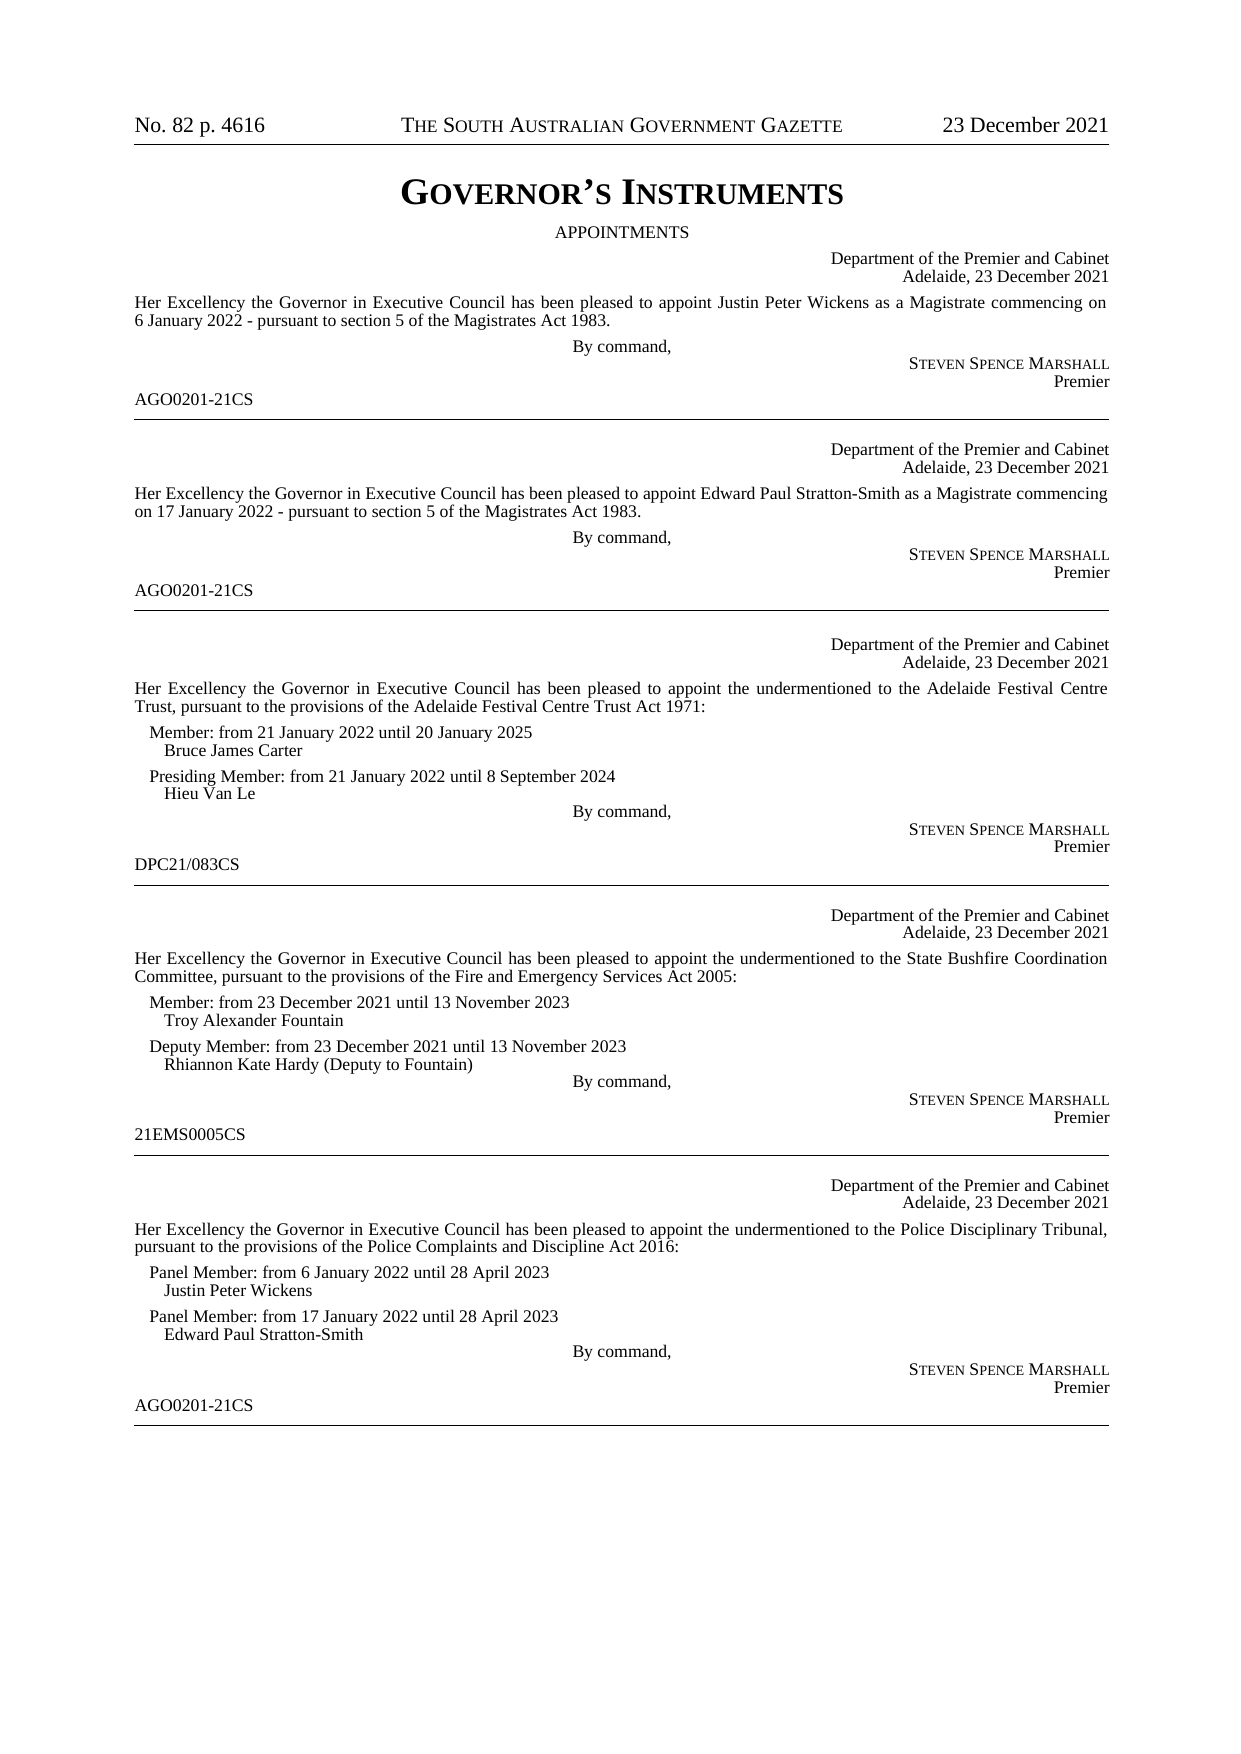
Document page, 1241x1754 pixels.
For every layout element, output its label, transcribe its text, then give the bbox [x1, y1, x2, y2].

text Adelaide, 23 December 2021 [134, 654, 1109, 672]
text Panel Member: from 6 January 2022 until 28 April 2023 [149, 1264, 1109, 1282]
text Her Excellency the Governor in Executive Council has been pleased to appoint Justin Peter Wickens as a Magistrate commencing on 6 January 2022 - pursuant to section 5 of the Magistrates Act 1983. [134, 294, 1109, 329]
text DPC21/083CS [134, 856, 1109, 874]
text Adelaide, 23 December 2021 [134, 268, 1109, 286]
text Department of the Premier and Cabinet [134, 250, 1109, 268]
text Her Excellency the Governor in Executive Council has been pleased to appoint the undermentioned to the Police Disciplinary Tribunal, pursuant to the provisions of the Police Complaints and Discipline Act 2016: [134, 1221, 1109, 1256]
text Premier [134, 1379, 1109, 1397]
text Steven Spence Marshall [134, 547, 1109, 564]
text Adelaide, 23 December 2021 [134, 924, 1109, 942]
text Member: from 23 December 2021 until 13 November 2023 [149, 994, 1109, 1012]
text Edward Paul Stratton-Smith [164, 1326, 1109, 1344]
text Her Excellency the Governor in Executive Council has been pleased to appoint the undermentioned to the Adelaide Festival Centre Trust, pursuant to the provisions of the Adelaide Festival Centre Trust Act 1971: [134, 680, 1109, 716]
text 21EMS0005CS [134, 1127, 1109, 1144]
text Troy Alexander Fountain [164, 1012, 1109, 1030]
text Rhiannon Kate Hardy (Deputy to Fountain) [164, 1056, 1109, 1073]
text Panel Member: from 17 January 2022 until 28 April 2023 [149, 1308, 1109, 1326]
text Bruce James Carter [164, 742, 1109, 759]
text By command, [134, 338, 1109, 356]
text Adelaide, 23 December 2021 [134, 1195, 1109, 1212]
text AGO0201-21CS [134, 391, 1109, 409]
text By command, [134, 529, 1109, 547]
text Department of the Premier and Cabinet [134, 907, 1109, 924]
text Steven Spence Marshall [134, 1091, 1109, 1109]
text Justin Peter Wickens [164, 1282, 1109, 1300]
text AGO0201-21CS [134, 582, 1109, 600]
text Premier [134, 1109, 1109, 1127]
text Steven Spence Marshall [134, 356, 1109, 373]
text Member: from 21 January 2022 until 20 January 2025 [149, 724, 1109, 742]
text Premier [134, 564, 1109, 582]
text By command, [134, 1344, 1109, 1361]
text Adelaide, 23 December 2021 [134, 459, 1109, 477]
text Deputy Member: from 23 December 2021 until 13 November 2023 [149, 1038, 1109, 1056]
text Premier [134, 839, 1109, 856]
text By command, [134, 1073, 1109, 1091]
text Hieu Van Le [164, 786, 1109, 803]
text Presiding Member: from 21 January 2022 until 8 September 2024 [149, 768, 1109, 786]
text By command, [134, 803, 1109, 821]
text Department of the Premier and Cabinet [134, 1177, 1109, 1195]
subtitle Governor’s Instruments [134, 174, 1109, 212]
subtitle Appointments [134, 224, 1109, 242]
text Department of the Premier and Cabinet [134, 441, 1109, 459]
text Department of the Premier and Cabinet [134, 637, 1109, 654]
text Her Excellency the Governor in Executive Council has been pleased to appoint the undermentioned to the State Bushfire Coordination Committee, pursuant to the provisions of the Fire and Emergency Services Act 2005: [134, 951, 1109, 986]
text AGO0201-21CS [134, 1397, 1109, 1414]
text Her Excellency the Governor in Executive Council has been pleased to appoint Edward Paul Stratton-Smith as a Magistrate commencing on 17 January 2022 - pursuant to section 5 of the Magistrates Act 1983. [134, 485, 1109, 521]
text Premier [134, 373, 1109, 391]
text Steven Spence Marshall [134, 1361, 1109, 1379]
text Steven Spence Marshall [134, 821, 1109, 839]
